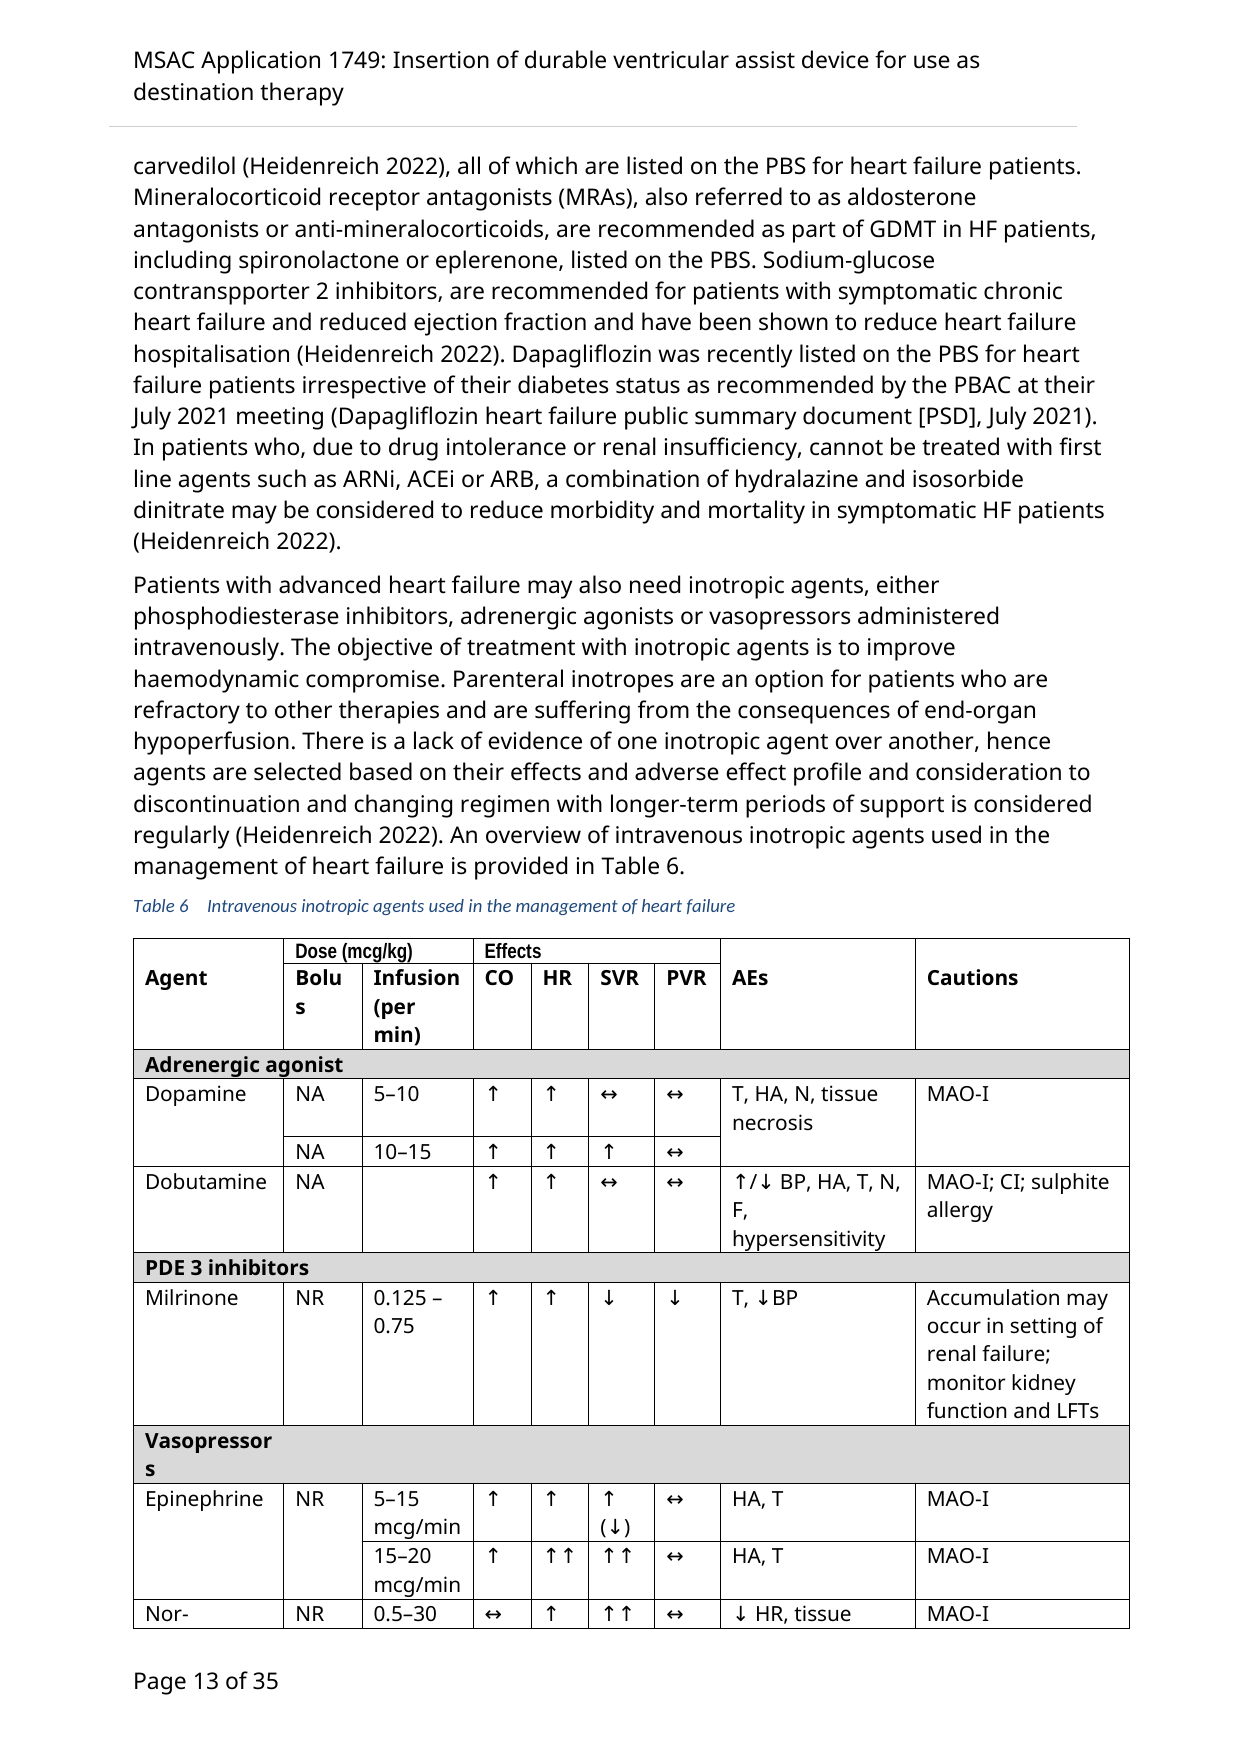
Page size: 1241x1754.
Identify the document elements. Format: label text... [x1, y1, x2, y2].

table_cell NR [284, 1484, 362, 1541]
table_cell [721, 1426, 915, 1483]
table_cell [284, 1541, 362, 1598]
table_cell [721, 1136, 915, 1166]
table_cell HR [532, 964, 588, 1049]
table_header [721, 939, 915, 962]
table_cell ↔ [655, 1079, 720, 1136]
table_cell ↔ [589, 1079, 654, 1136]
table_cell [589, 1426, 655, 1483]
table_cell ↑ [532, 1283, 588, 1425]
table_cell [915, 1426, 1129, 1483]
table_cell ↑ [474, 1167, 531, 1252]
table_cell Cautions [916, 963, 1129, 1049]
table_cell Nor-epinephrine [134, 1600, 283, 1628]
table_cell [531, 1426, 589, 1483]
table_cell ↑ [532, 1137, 588, 1166]
table_cell ↑ [532, 1167, 588, 1252]
table_cell MAO-I [916, 1079, 1129, 1136]
table_cell 15–20 mcg/min [363, 1542, 473, 1598]
table_cell ↑ [474, 1283, 531, 1425]
table_header Effects [474, 939, 720, 962]
table_cell Milrinone [134, 1283, 283, 1425]
table_cell ↔ [655, 1484, 720, 1541]
table_cell PDE 3 inhibitors [134, 1253, 1129, 1282]
table_cell [916, 1136, 1129, 1166]
table_cell Bolus [284, 964, 362, 1049]
table_header Dose (mcg/kg) [284, 939, 473, 962]
table_cell [363, 1167, 473, 1252]
table_cell ↔ [474, 1600, 531, 1628]
table_cell ↔ [589, 1167, 654, 1252]
table_cell ↓ [589, 1283, 654, 1425]
table_cell ↑ [474, 1079, 531, 1136]
table_cell HA, T [721, 1484, 915, 1541]
table_cell ↔ [655, 1600, 720, 1628]
table_cell ↔ [655, 1137, 720, 1166]
table_cell ↑ (↓) [589, 1484, 654, 1541]
table_cell [284, 1426, 362, 1483]
table_cell NA [284, 1079, 362, 1136]
table_cell Agent [134, 963, 283, 1049]
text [133, 150, 1107, 556]
table_cell 10–15 [363, 1137, 473, 1166]
table_cell ↓ [655, 1283, 720, 1425]
table_cell 5–10 [363, 1079, 473, 1136]
table_cell AEs [721, 963, 915, 1049]
table_cell Accumulation may occur in setting of renal failure; monitor kidney function and LFTs [916, 1283, 1129, 1425]
subtitle Table 6 Intravenous inotropic agents used in the management of heart failure [133, 894, 1107, 917]
table_cell ↑↑ [589, 1600, 654, 1628]
table_cell ↑ [532, 1484, 588, 1541]
table_cell MAO-I [916, 1600, 1129, 1628]
table_cell 0.5–30 mcg/min [363, 1600, 473, 1628]
table_cell Dopamine [134, 1079, 283, 1136]
table_cell Adrenergic agonist [134, 1050, 1129, 1078]
table_cell ↓ HR, tissue necrosis [721, 1600, 915, 1628]
table_cell ↔ [655, 1167, 720, 1252]
table_cell PVR [655, 964, 720, 1049]
table_cell HA, T [721, 1542, 915, 1598]
table_cell NA [284, 1167, 362, 1252]
table_cell ↑ [474, 1542, 531, 1598]
table_cell T, HA, N, tissue necrosis [721, 1079, 915, 1136]
table_cell SVR [589, 964, 654, 1049]
table_cell ↑/↓ BP, HA, T, N, F, hypersensitivity [721, 1167, 915, 1252]
table_header [134, 939, 283, 962]
table_header [916, 939, 1129, 962]
table_cell ↑↑ [532, 1542, 588, 1598]
table_cell ↑↑ [589, 1542, 654, 1598]
table_cell Dobutamine [134, 1167, 283, 1252]
table_cell ↑ [474, 1137, 531, 1166]
table_cell 0.125 –0.75 [363, 1283, 473, 1425]
table_cell NR [284, 1283, 362, 1425]
table_cell 5–15 mcg/min [363, 1484, 473, 1541]
table_cell [134, 1541, 283, 1598]
table_cell MAO-I [916, 1484, 1129, 1541]
table_cell CO [474, 964, 531, 1049]
table_cell ↑ [589, 1137, 654, 1166]
table_cell ↔ [655, 1542, 720, 1598]
table_cell [655, 1426, 721, 1483]
table_cell [134, 1136, 283, 1166]
table_cell Infusion (per min) [363, 964, 473, 1049]
table_cell Epinephrine [134, 1484, 283, 1541]
table_cell Vasopressors [134, 1426, 284, 1483]
table_cell [473, 1426, 531, 1483]
table_cell [362, 1426, 473, 1483]
table_cell MAO-I [916, 1542, 1129, 1598]
text Patients with advanced heart failure may also need inotropic agents, either phosphodiesterase inhibitors, adrenergic agonists or vasopressors administered intravenously. The objective of treatment with inotropic agents is to improve haemodynamic compromise. Parenteral inotropes are an option for patients who are refractory to other therapies and are suffering from the consequences of end-organ hypoperfusion. There is a lack of evidence of one inotropic agent over another, hence agents are selected based on their effects and adverse effect profile and consideration to discontinuation and changing regimen with longer-term periods of support is considered regularly (Heidenreich 2022). An overview of intravenous inotropic agents used in the management of heart failure is provided in Table 6. [133, 569, 1107, 881]
table_cell ↑ [532, 1600, 588, 1628]
table_cell MAO-I; CI; sulphite allergy [916, 1167, 1129, 1252]
table_cell NR [284, 1600, 362, 1628]
table_cell ↑ [474, 1484, 531, 1541]
table_cell ↑ [532, 1079, 588, 1136]
table_cell NA [284, 1137, 362, 1166]
table_cell T, ↓BP [721, 1283, 915, 1425]
